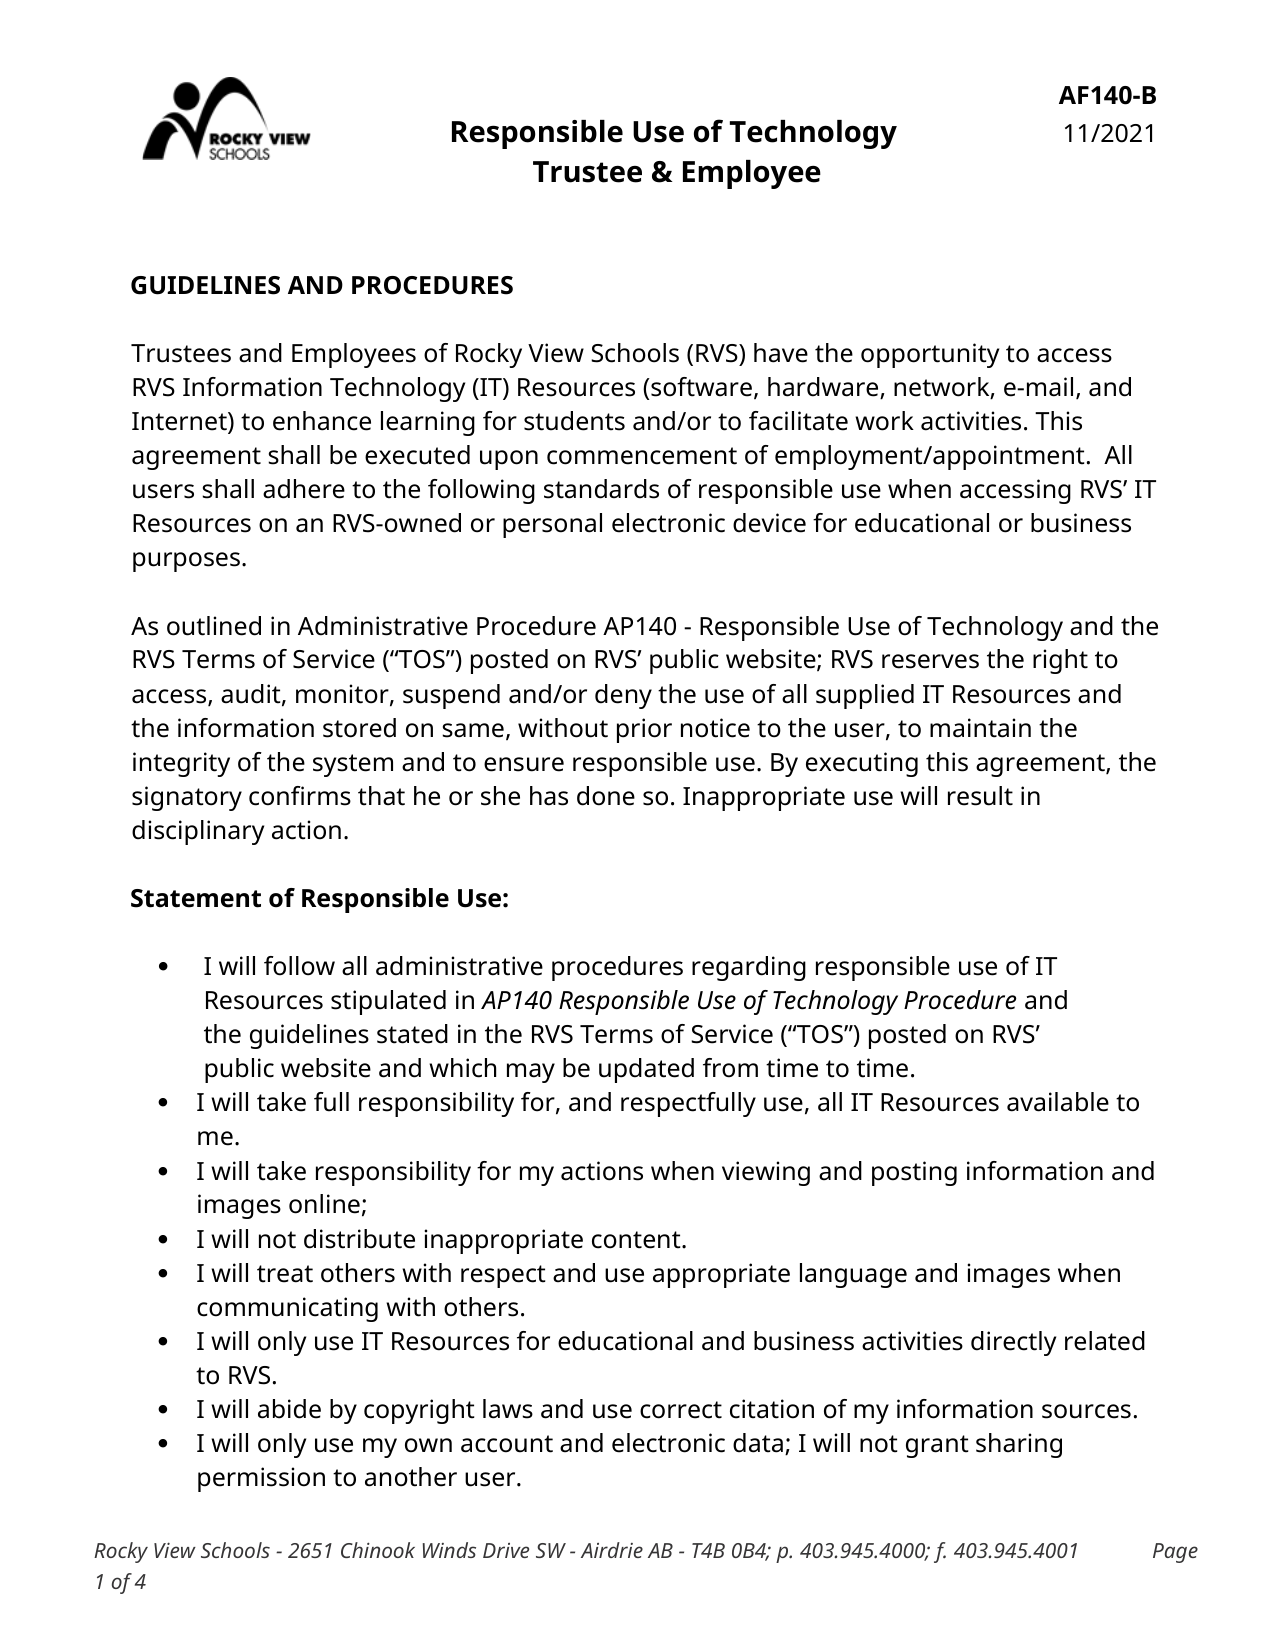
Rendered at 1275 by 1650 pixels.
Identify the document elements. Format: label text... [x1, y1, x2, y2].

list I will abide by copyright laws and use correct citation of my information sources. [159, 1392, 1164, 1426]
text Trustees and Employees of Rocky View Schools (RVS) have the opportunity to access RVS Information Technology (IT) Resources (software, hardware, network, e-mail, and Internet) to enhance learning for students and/or to facilitate work activities. This agreement shall be executed upon commencement of employment/appointment. All users shall adhere to the following standards of responsible use when accessing RVS’ IT Resources on an RVS-owned or personal electronic device for educational or business purposes. [131, 336, 1164, 574]
subtitle Statement of Responsible Use: [130, 881, 1164, 915]
list I will not distribute inappropriate content. [159, 1221, 1164, 1255]
list I will treat others with respect and use appropriate language and images when communicating with others. [159, 1255, 1164, 1323]
text As outlined in Administrative Procedure AP140 - Responsible Use of Technology and the RVS Terms of Service (“TOS”) posted on RVS’ public website; RVS reserves the right to access, audit, monitor, suspend and/or deny the use of all supplied IT Resources and the information stored on same, without prior notice to the user, to maintain the integrity of the system and to ensure responsible use. By executing this agreement, the signatory confirms that he or she has done so. Inappropriate use will result in disciplinary action. [131, 608, 1164, 847]
picture [142, 77, 311, 160]
list I will take responsibility for my actions when viewing and posting information and images online; [159, 1153, 1164, 1221]
list I will only use my own account and electronic data; I will not grant sharing permission to another user. [159, 1426, 1164, 1494]
list I will follow all administrative procedures regarding responsible use of IT Resources stipulated in AP140 Responsible Use of Technology Procedure and the guidelines stated in the RVS Terms of Service (“TOS”) posted on RVS’ public website and which may be updated from time to time. [159, 949, 1075, 1085]
list I will take full responsibility for, and respectfully use, all IT Resources available to me. [159, 1085, 1164, 1153]
subtitle GUIDELINES AND PROCEDURES [130, 267, 1164, 302]
list I will only use IT Resources for educational and business activities directly related to RVS. [159, 1323, 1164, 1392]
